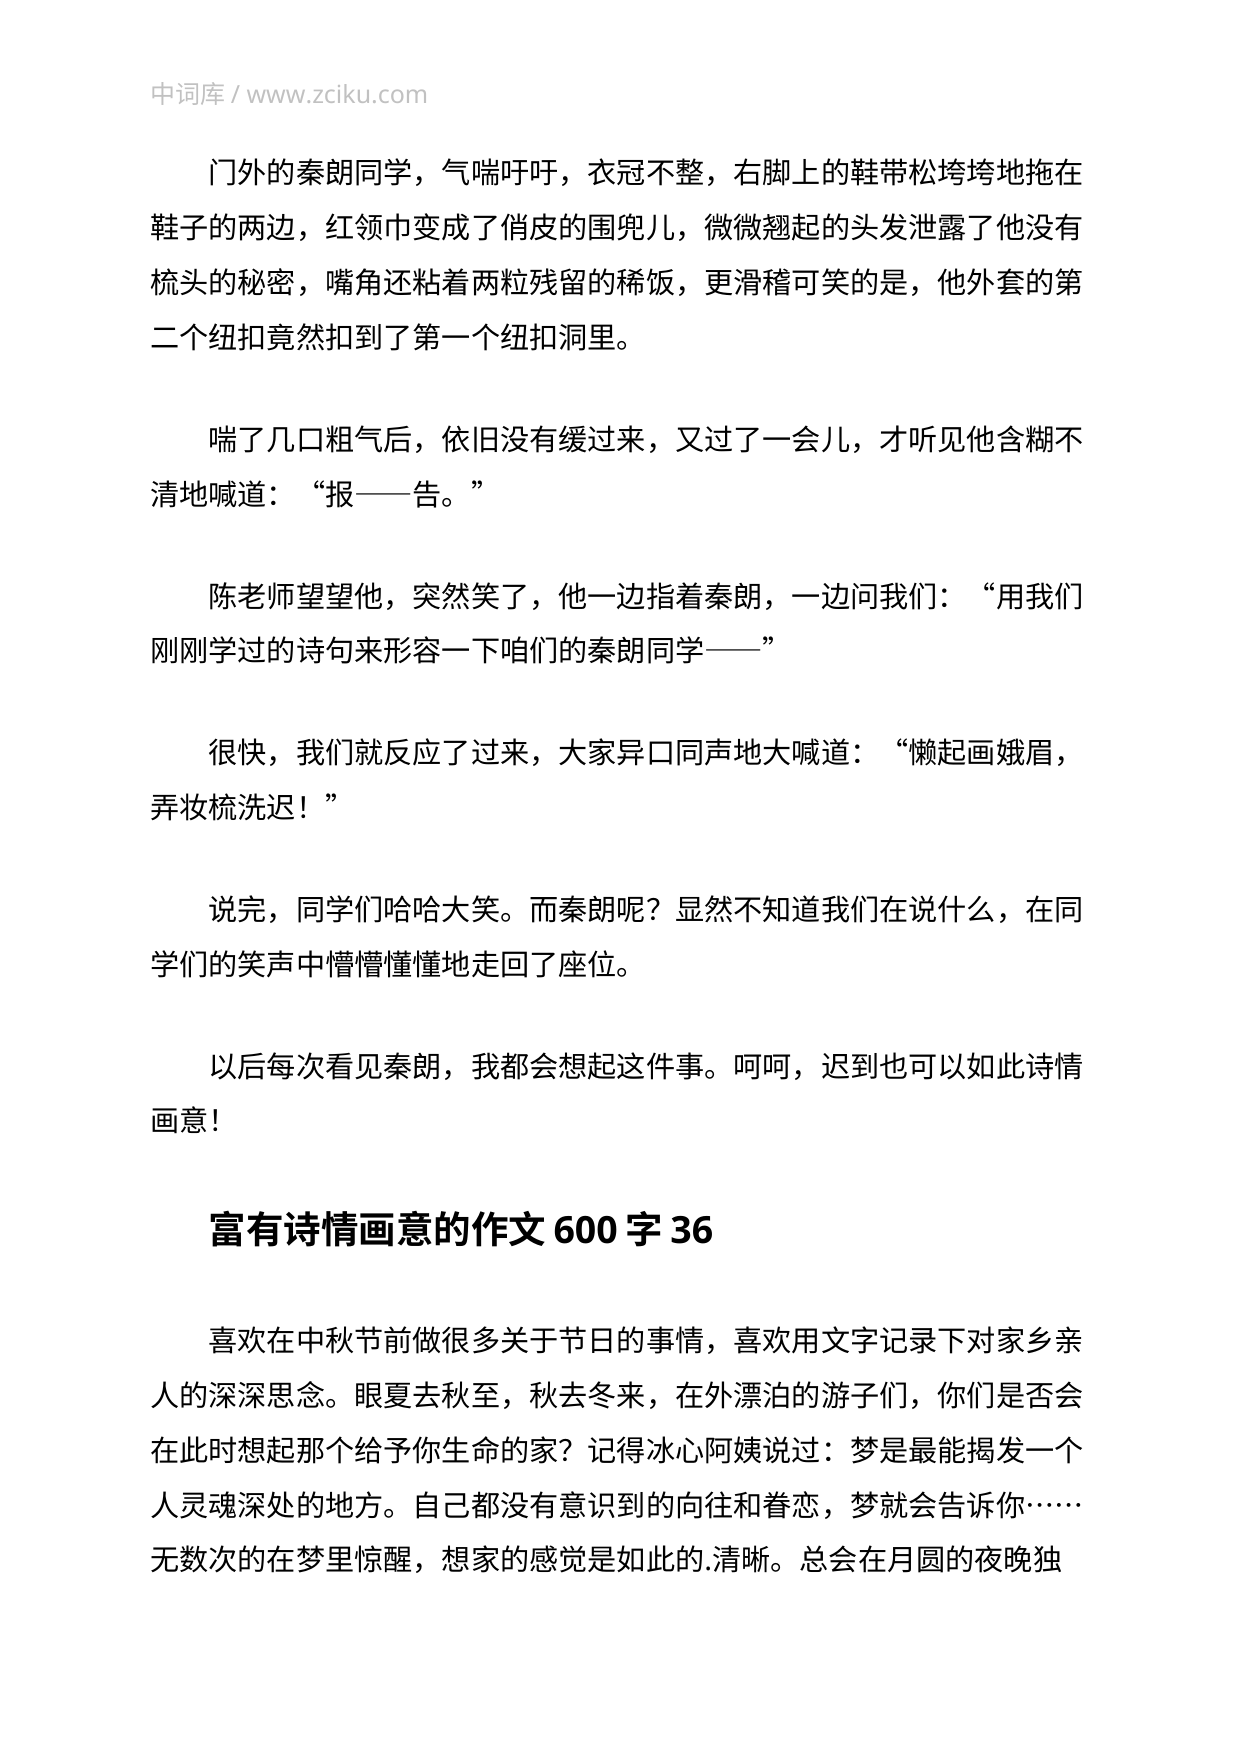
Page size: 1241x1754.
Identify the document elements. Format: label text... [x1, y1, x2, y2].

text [150, 1317, 1090, 1579]
text 喘了几口粗气后，依旧没有缓过来，又过了一会儿，才听见他含糊不清地喊道：“报——告。” [150, 416, 1090, 514]
text 富有诗情画意的作文600字36 [150, 1200, 1090, 1254]
text 以后每次看见秦朗，我都会想起这件事。呵呵，迟到也可以如此诗情画意！ [150, 1043, 1090, 1140]
text 说完，同学们哈哈大笑。而秦朗呢？显然不知道我们在说什么，在同学们的笑声中懵懵懂懂地走回了座位。 [150, 886, 1090, 984]
text 很快，我们就反应了过来，大家异口同声地大喊道：“懒起画娥眉，弄妆梳洗迟！” [150, 730, 1090, 827]
text 门外的秦朗同学，气喘吁吁，衣冠不整，右脚上的鞋带松垮垮地拖在鞋子的两边，红领巾变成了俏皮的围兜儿，微微翘起的头发泄露了他没有梳头的秘密，嘴角还粘着两粒残留的稀饭，更滑稽可笑的是，他外套的第二个纽扣竟然扣到了第一个纽扣洞里。 [150, 150, 1090, 357]
text 陈老师望望他，突然笑了，他一边指着秦朗，一边问我们：“用我们刚刚学过的诗句来形容一下咱们的秦朗同学——” [150, 573, 1090, 670]
